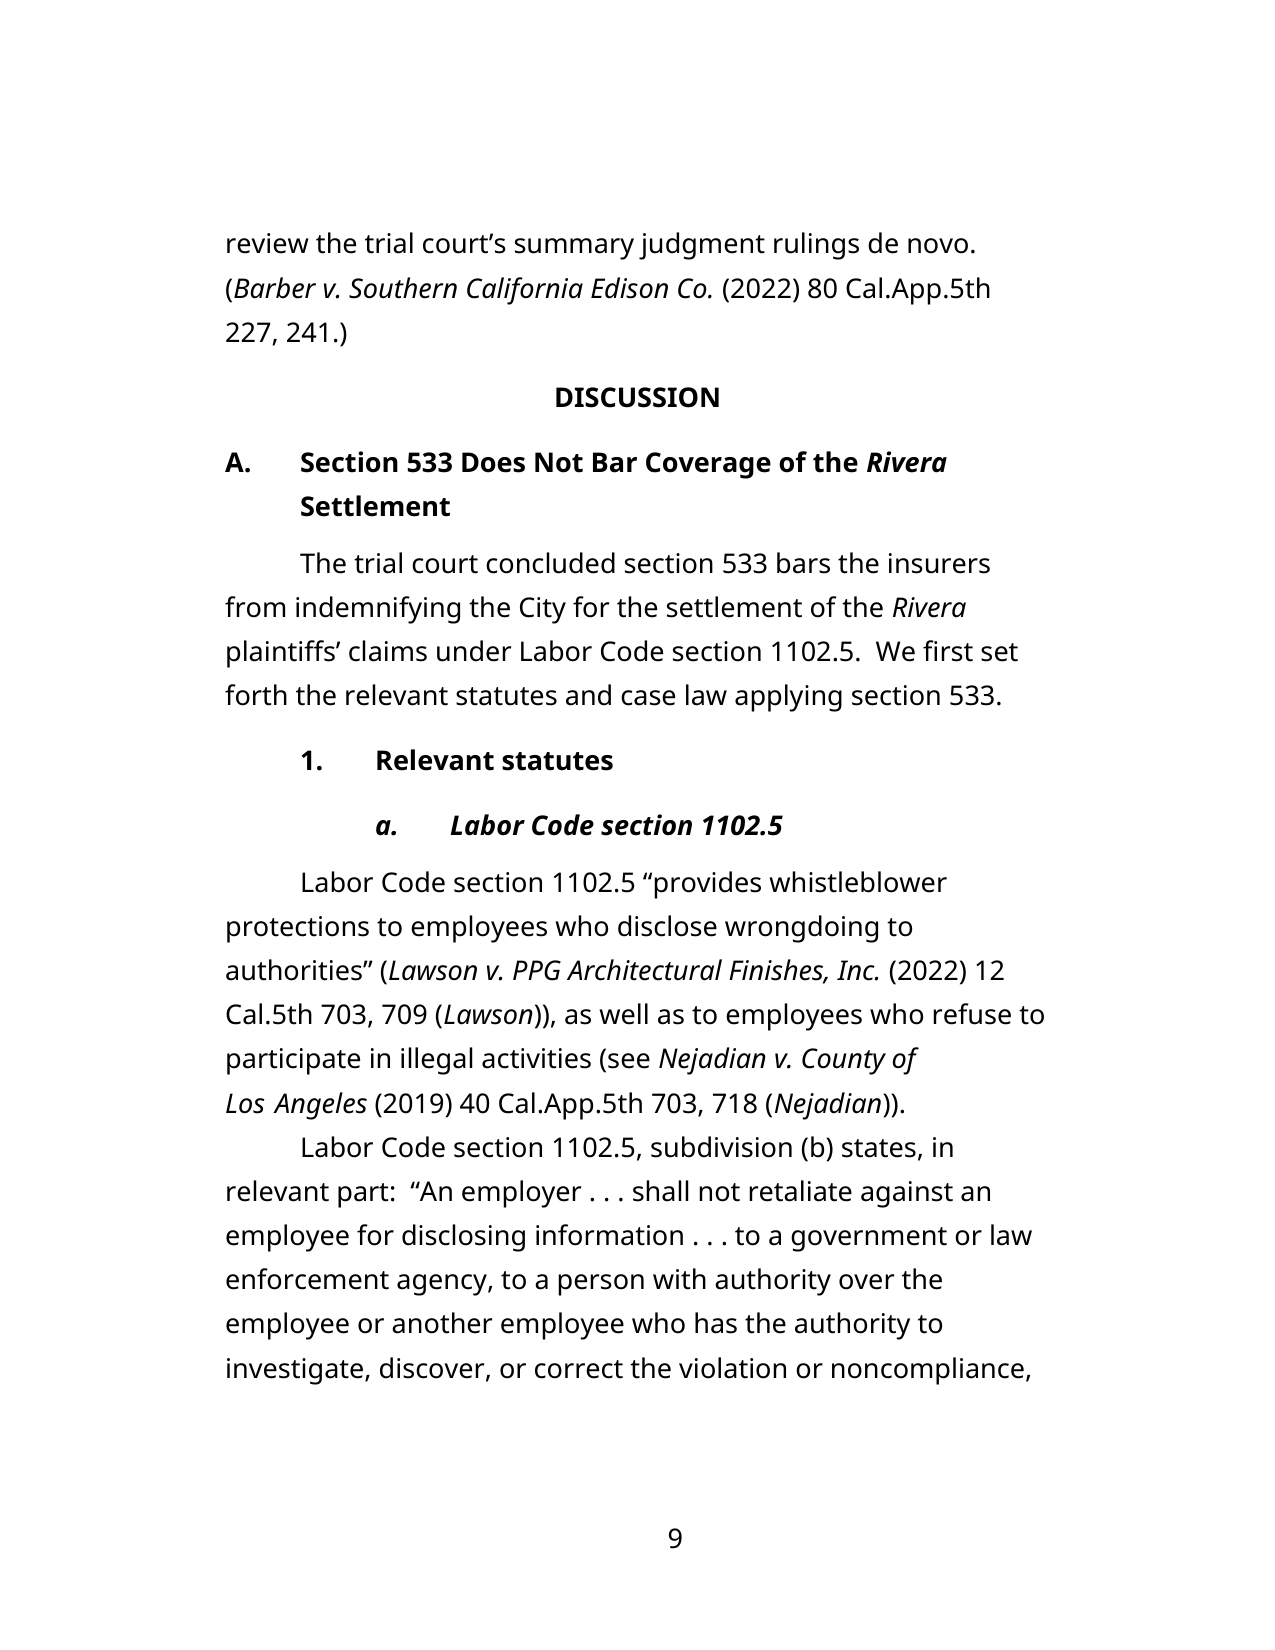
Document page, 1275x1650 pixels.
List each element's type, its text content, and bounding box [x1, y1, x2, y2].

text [225, 225, 1050, 350]
subtitle Labor Code section 1102.5 [375, 807, 1050, 843]
text Labor Code section 1102.5 “provides whistleblower protections to employees who disclose wrongdoing to authorities” (Lawson v. PPG Architectural Finishes, Inc. (2022) 12 Cal.5th 703, 709 (Lawson)), as well as to employees who refuse to participate in illegal activities (see Nejadian v. County of Los Angeles (2019) 40 Cal.App.5th 703, 718 (Nejadian)). [225, 863, 1050, 1121]
subtitle DISCUSSION [225, 378, 1050, 415]
subtitle Relevant statutes [300, 742, 1050, 778]
subtitle Section 533 Does Not Bar Coverage of the Rivera Settlement [225, 443, 1050, 524]
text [225, 1128, 1050, 1386]
text The trial court concluded section 533 bars the insurers from indemnifying the City for the settlement of the Rivera plaintiffs’ claims under Labor Code section 1102.5. We first set forth the relevant statutes and case law applying section 533. [225, 544, 1050, 713]
